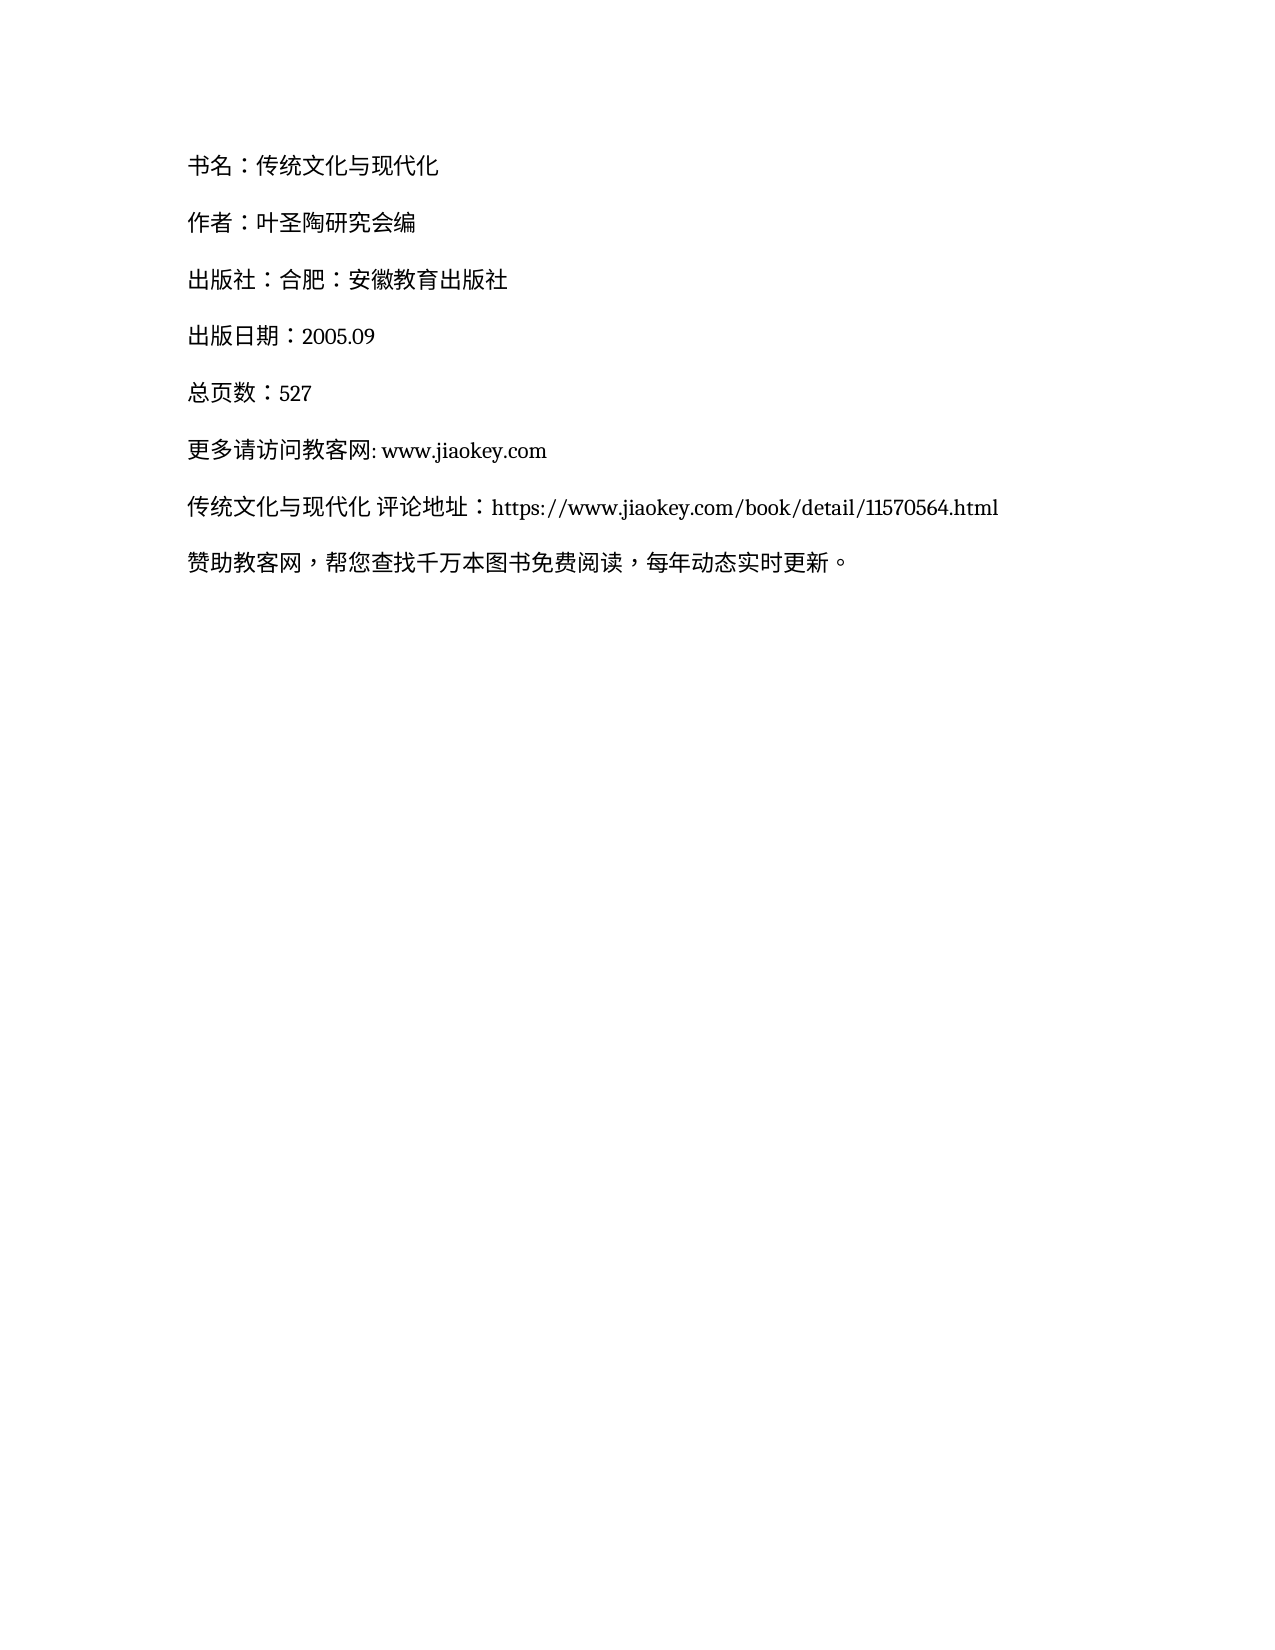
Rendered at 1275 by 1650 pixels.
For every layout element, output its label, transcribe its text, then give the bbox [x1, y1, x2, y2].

text 作者：叶圣陶研究会编 [187, 207, 1087, 238]
text 更多请访问教客网: www.jiaokey.com [187, 434, 1087, 465]
text 书名：传统文化与现代化 [187, 150, 1087, 181]
text 出版日期：2005.09 [187, 320, 1087, 352]
text 赞助教客网，帮您查找千万本图书免费阅读，每年动态实时更新。 [187, 547, 1087, 579]
text 总页数：527 [187, 377, 1087, 408]
text 出版社：合肥：安徽教育出版社 [187, 263, 1087, 295]
text 传统文化与现代化 评论地址：https://www.jiaokey.com/book/detail/11570564.html [187, 491, 1087, 522]
